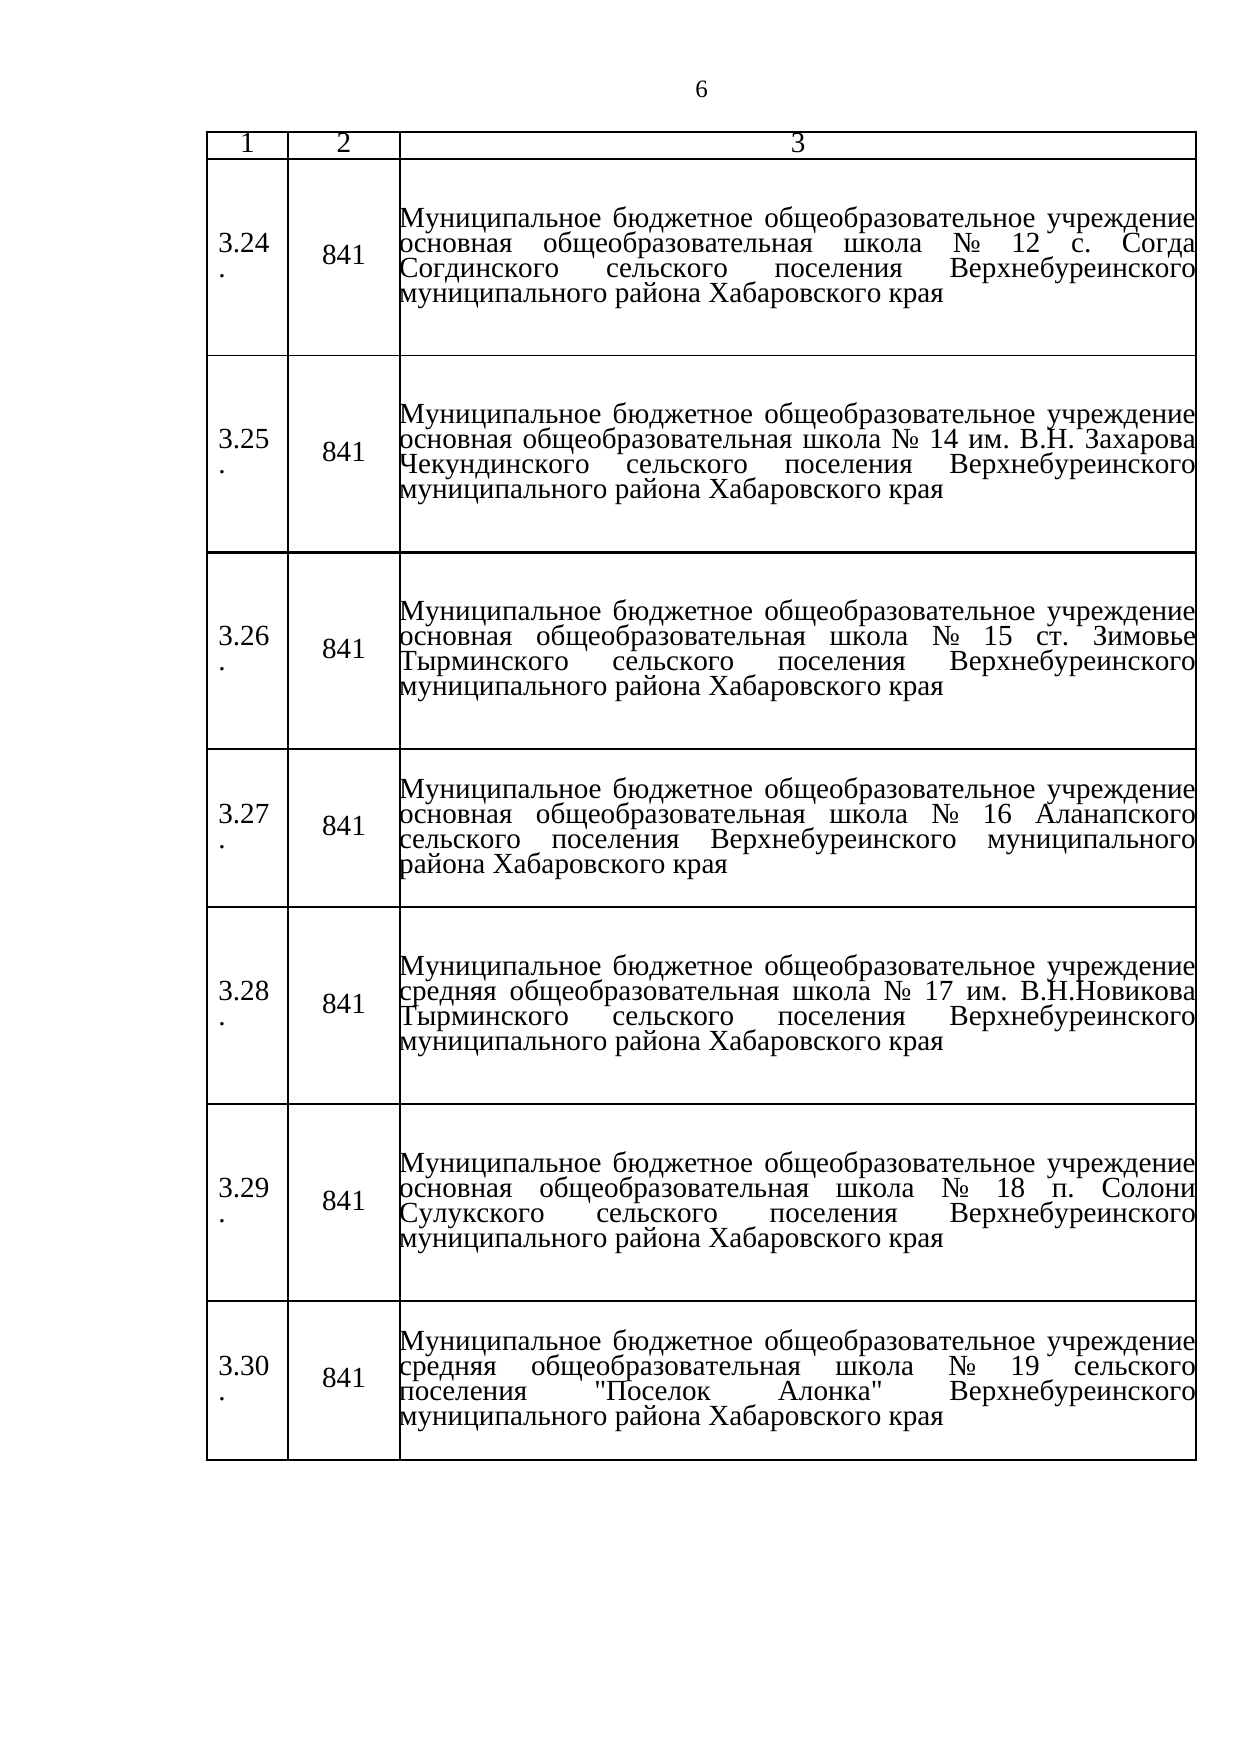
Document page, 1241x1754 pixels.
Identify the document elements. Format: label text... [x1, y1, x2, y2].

table_cell Муниципальное бюджетное общеобразовательное учреждение основная общеобразовательная школа № 16 Аланапского сельского поселения Верхнебуреинского муниципального района Хабаровского края [401, 750, 1195, 906]
table_header 3 [401, 133, 1195, 158]
table_cell 841 [289, 1105, 399, 1300]
table_cell Муниципальное бюджетное общеобразовательное учреждение основная общеобразовательная школа № 18 п. Солони Сулукского сельского поселения Верхнебуреинского муниципального района Хабаровского края [401, 1105, 1195, 1300]
table_cell 841 [289, 908, 399, 1103]
table_cell 3.29. [208, 1105, 287, 1300]
table_cell 3.27. [208, 750, 287, 906]
table_cell Муниципальное бюджетное общеобразовательное учреждение основная общеобразовательная школа № 15 ст. Зимовье Тырминского сельского поселения Верхнебуреинского муниципального района Хабаровского края [401, 554, 1195, 748]
table_cell Муниципальное бюджетное общеобразовательное учреждение средняя общеобразовательная школа № 19 сельского поселения "Поселок Алонка" Верхнебуреинского муниципального района Хабаровского края [401, 1302, 1195, 1459]
table_cell 3.25. [208, 356, 287, 551]
table_header 1 [208, 133, 287, 158]
table_cell 3.28. [208, 908, 287, 1103]
table_cell Муниципальное бюджетное общеобразовательное учреждение основная общеобразовательная школа № 14 им. В.Н. Захарова Чекундинского сельского поселения Верхнебуреинского муниципального района Хабаровского края [401, 356, 1195, 551]
table_cell 3.30. [208, 1302, 287, 1459]
table_cell 841 [289, 554, 399, 748]
table_cell 3.26. [208, 554, 287, 748]
table_cell Муниципальное бюджетное общеобразовательное учреждение основная общеобразовательная школа № 12 с. Согда Согдинского сельского поселения Верхнебуреинского муниципального района Хабаровского края [401, 160, 1195, 354]
table_cell Муниципальное бюджетное общеобразовательное учреждение средняя общеобразовательная школа № 17 им. В.Н.Новикова Тырминского сельского поселения Верхнебуреинского муниципального района Хабаровского края [401, 908, 1195, 1103]
table_header 2 [289, 133, 399, 158]
table_cell 3.24. [208, 160, 287, 354]
table_cell 841 [289, 1302, 399, 1459]
table_cell 841 [289, 750, 399, 906]
table_cell 841 [289, 160, 399, 354]
table_cell 841 [289, 356, 399, 551]
